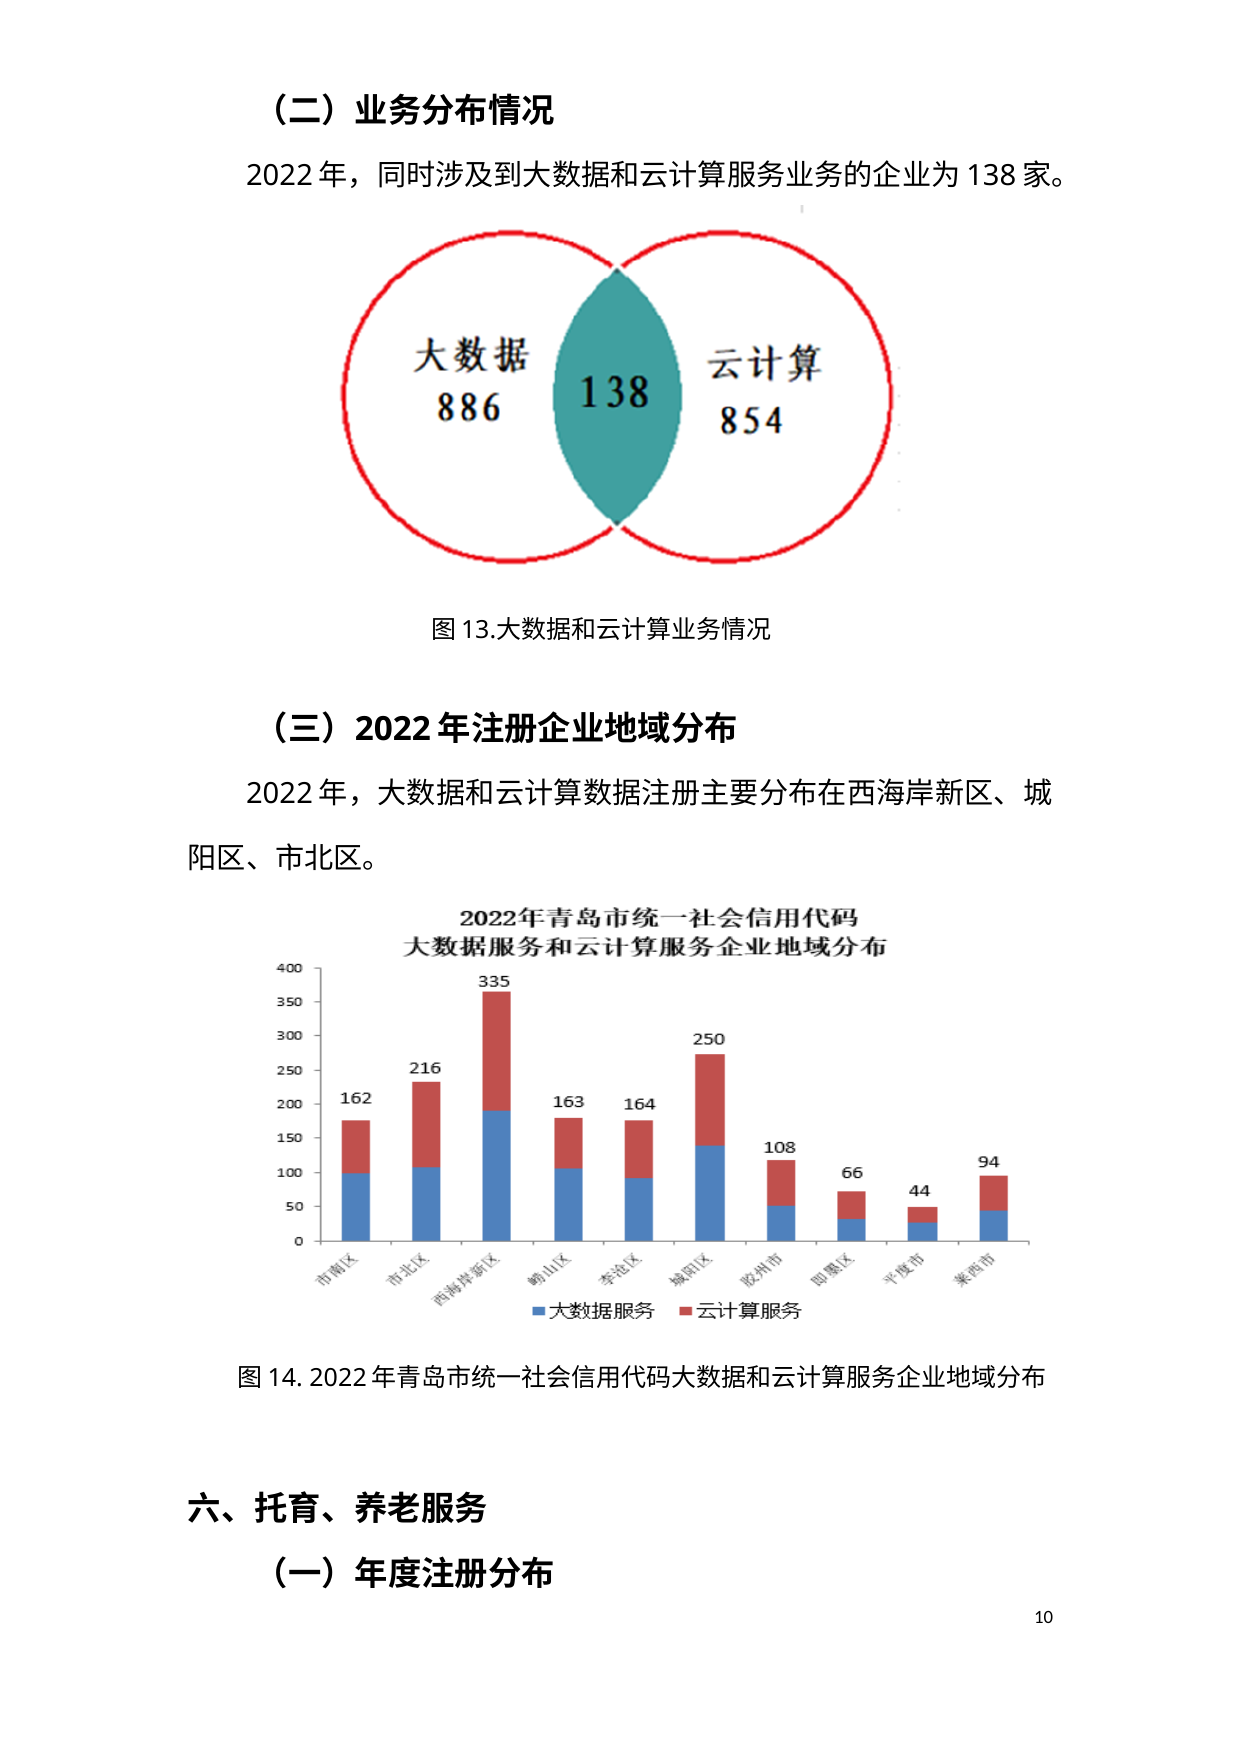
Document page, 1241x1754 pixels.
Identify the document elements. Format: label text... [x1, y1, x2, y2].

text （一）年度注册分布 [187, 1538, 1053, 1603]
picture [332, 205, 908, 592]
picture [253, 888, 1055, 1331]
text 六、托育、养老服务 [187, 1473, 1053, 1538]
text 2022年，大数据和云计算数据注册主要分布在西海岸新区、城阳区、市北区。 [187, 758, 1053, 888]
text 图14. 2022年青岛市统一社会信用代码大数据和云计算服务企业地域分布 [187, 1343, 1053, 1408]
text （三）2022年注册企业地域分布 [187, 693, 1053, 758]
text （二）业务分布情况 [187, 76, 1053, 141]
text 2022年，同时涉及到大数据和云计算服务业务的企业为138家。 [187, 141, 1053, 206]
text 图13.大数据和云计算业务情况 [261, 596, 1053, 661]
